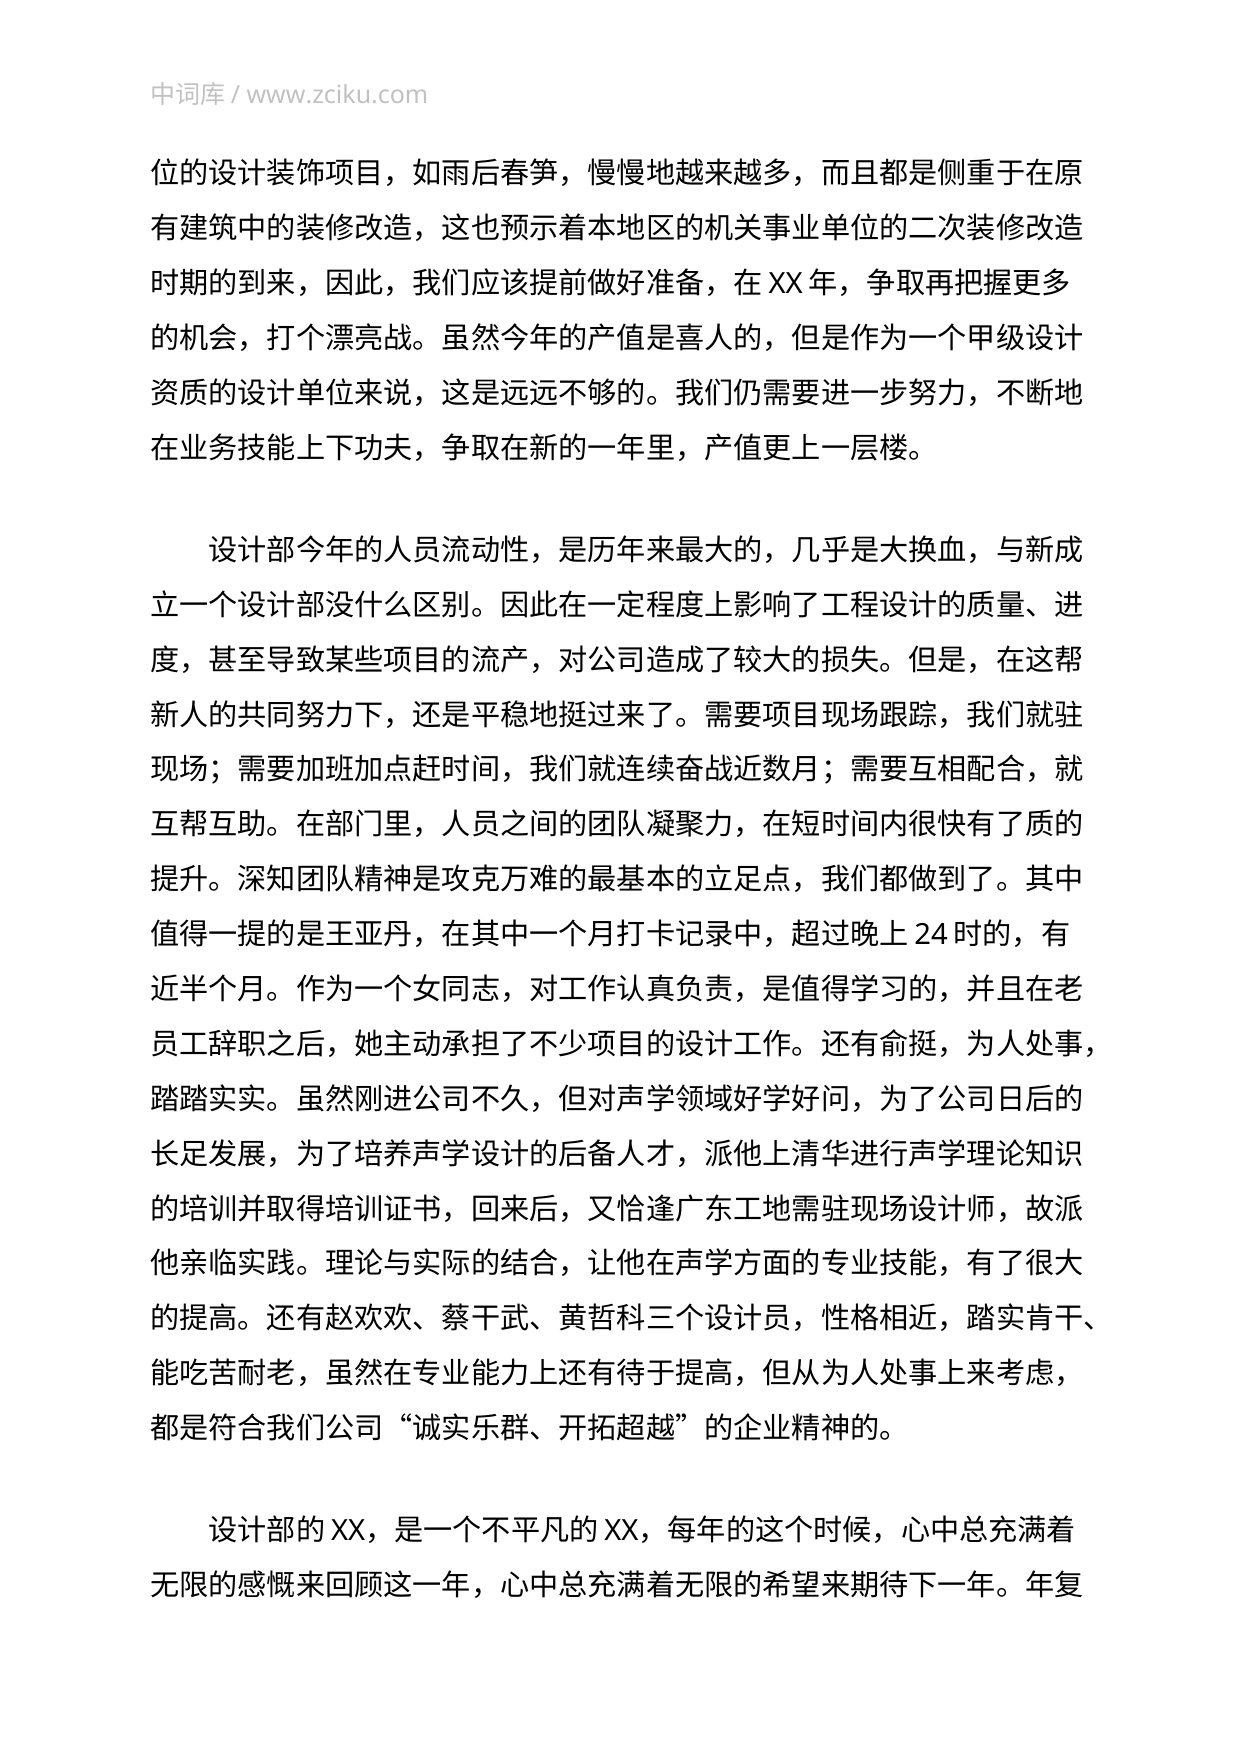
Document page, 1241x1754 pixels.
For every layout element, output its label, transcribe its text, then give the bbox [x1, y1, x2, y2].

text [150, 150, 1090, 467]
text 设计部今年的人员流动性，是历年来最大的，几乎是大换血，与新成立一个设计部没什么区别。因此在一定程度上影响了工程设计的质量、进度，甚至导致某些项目的流产，对公司造成了较大的损失。但是，在这帮新人的共同努力下，还是平稳地挺过来了。需要项目现场跟踪，我们就驻现场；需要加班加点赶时间，我们就连续奋战近数月；需要互相配合，就互帮互助。在部门里，人员之间的团队凝聚力，在短时间内很快有了质的提升。深知团队精神是攻克万难的最基本的立足点，我们都做到了。其中值得一提的是王亚丹，在其中一个月打卡记录中，超过晚上24时的，有近半个月。作为一个女同志，对工作认真负责，是值得学习的，并且在老员工辞职之后，她主动承担了不少项目的设计工作。还有俞挺，为人处事，踏踏实实。虽然刚进公司不久，但对声学领域好学好问，为了公司日后的长足发展，为了培养声学设计的后备人才，派他上清华进行声学理论知识的培训并取得培训证书，回来后，又恰逢广东工地需驻现场设计师，故派他亲临实践。理论与实际的结合，让他在声学方面的专业技能，有了很大的提高。还有赵欢欢、蔡干武、黄哲科三个设计员，性格相近，踏实肯干、能吃苦耐老，虽然在专业能力上还有待于提高，但从为人处事上来考虑，都是符合我们公司“诚实乐群、开拓超越”的企业精神的。 [150, 526, 1090, 1447]
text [150, 1507, 1090, 1604]
